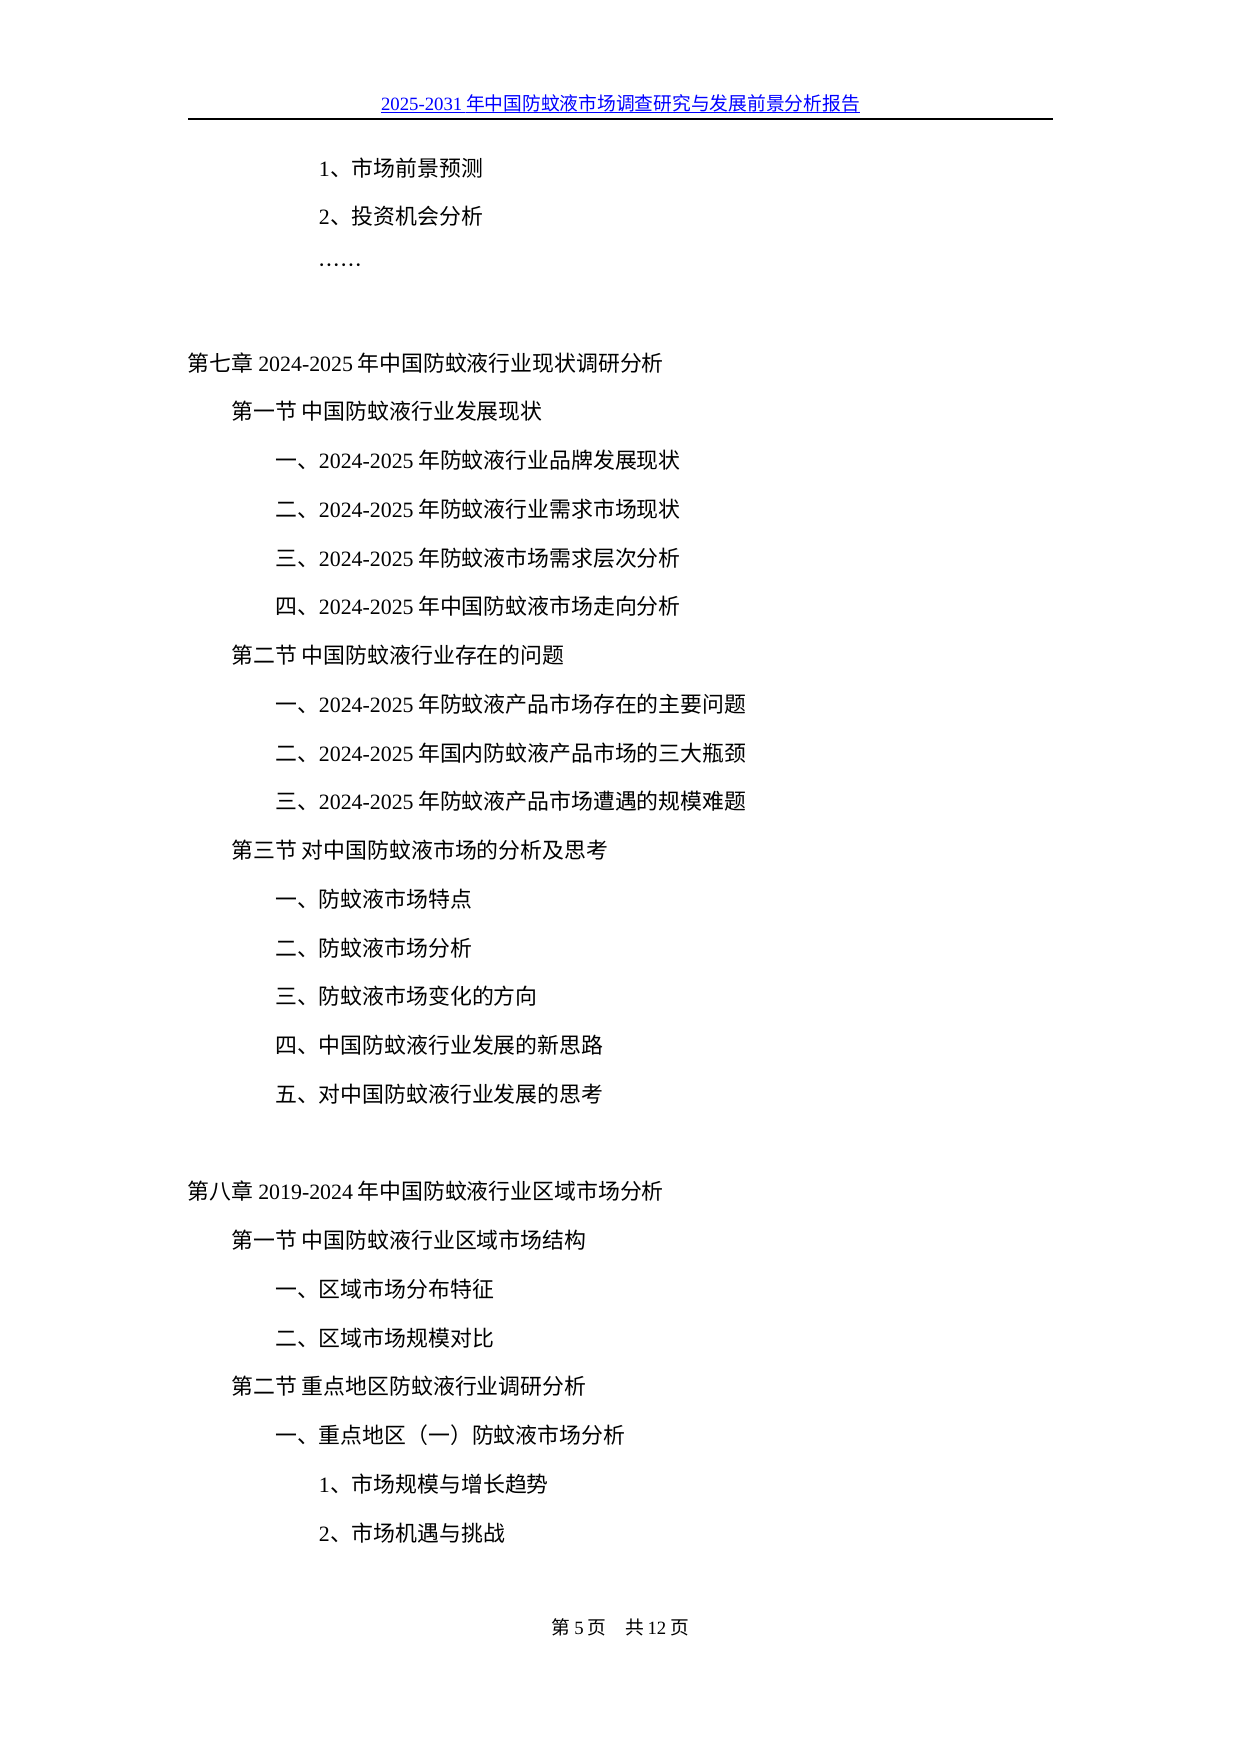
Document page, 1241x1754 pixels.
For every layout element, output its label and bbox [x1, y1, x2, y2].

text [187, 150, 1053, 1548]
